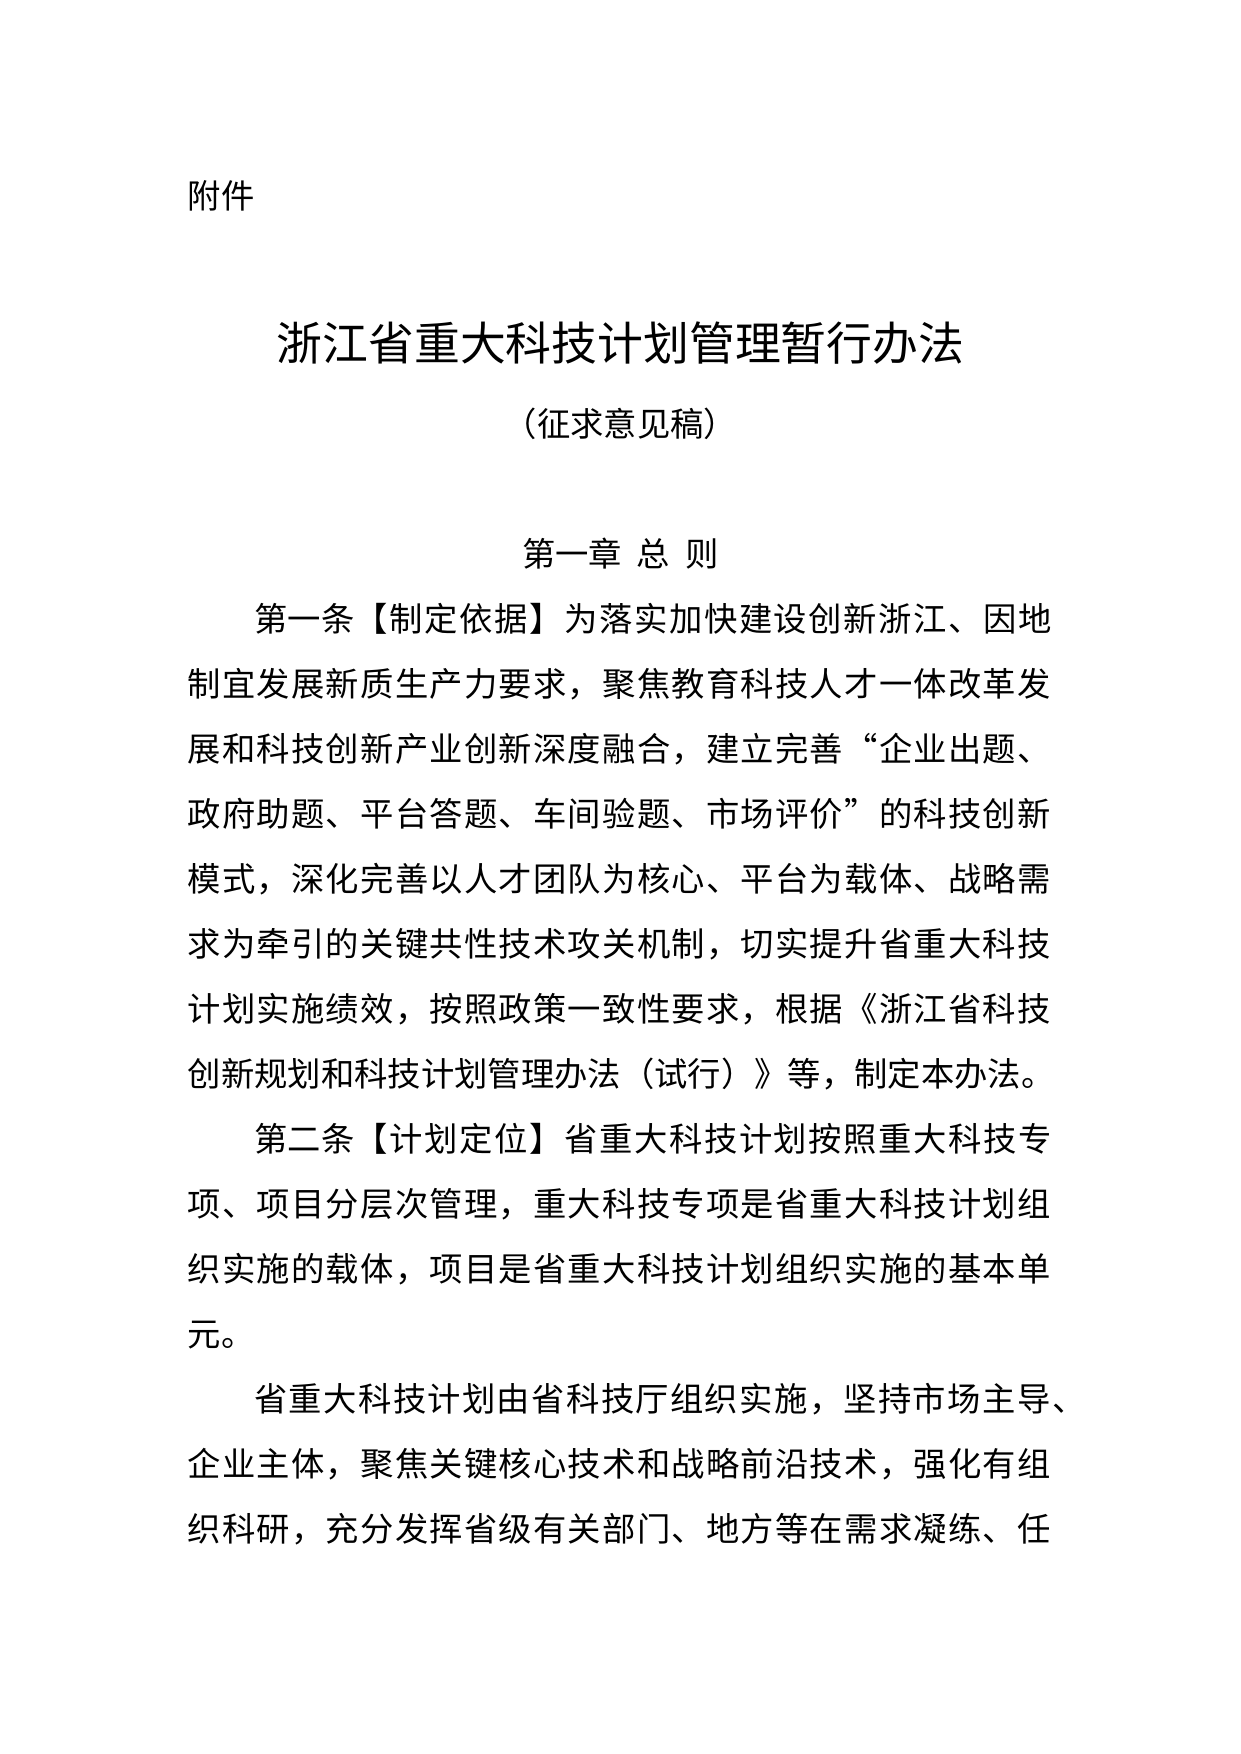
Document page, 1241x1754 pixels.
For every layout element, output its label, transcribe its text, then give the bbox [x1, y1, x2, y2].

text 浙江省重大科技计划管理暂行办法 [187, 292, 1053, 389]
text 第一章 总 则 [187, 519, 1053, 584]
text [187, 1364, 1053, 1559]
list 【制定依据】为落实加快建设创新浙江、因地制宜发展新质生产力要求，聚焦教育科技人才一体改革发展和科技创新产业创新深度融合，建立完善“企业出题、政府助题、平台答题、车间验题、市场评价”的科技创新模式，深化完善以人才团队为核心、平台为载体、战略需求为牵引的关键共性技术攻关机制，切实提升省重大科技计划实施绩效，按照政策一致性要求，根据《浙江省科技创新规划和科技计划管理办法（试行）》等，制定本办法。 [187, 584, 1053, 1104]
list 【计划定位】省重大科技计划按照重大科技专项、项目分层次管理，重大科技专项是省重大科技计划组织实施的载体，项目是省重大科技计划组织实施的基本单元。 [187, 1104, 1053, 1364]
text 附件 [187, 162, 1053, 227]
text （征求意见稿） [187, 389, 1053, 454]
